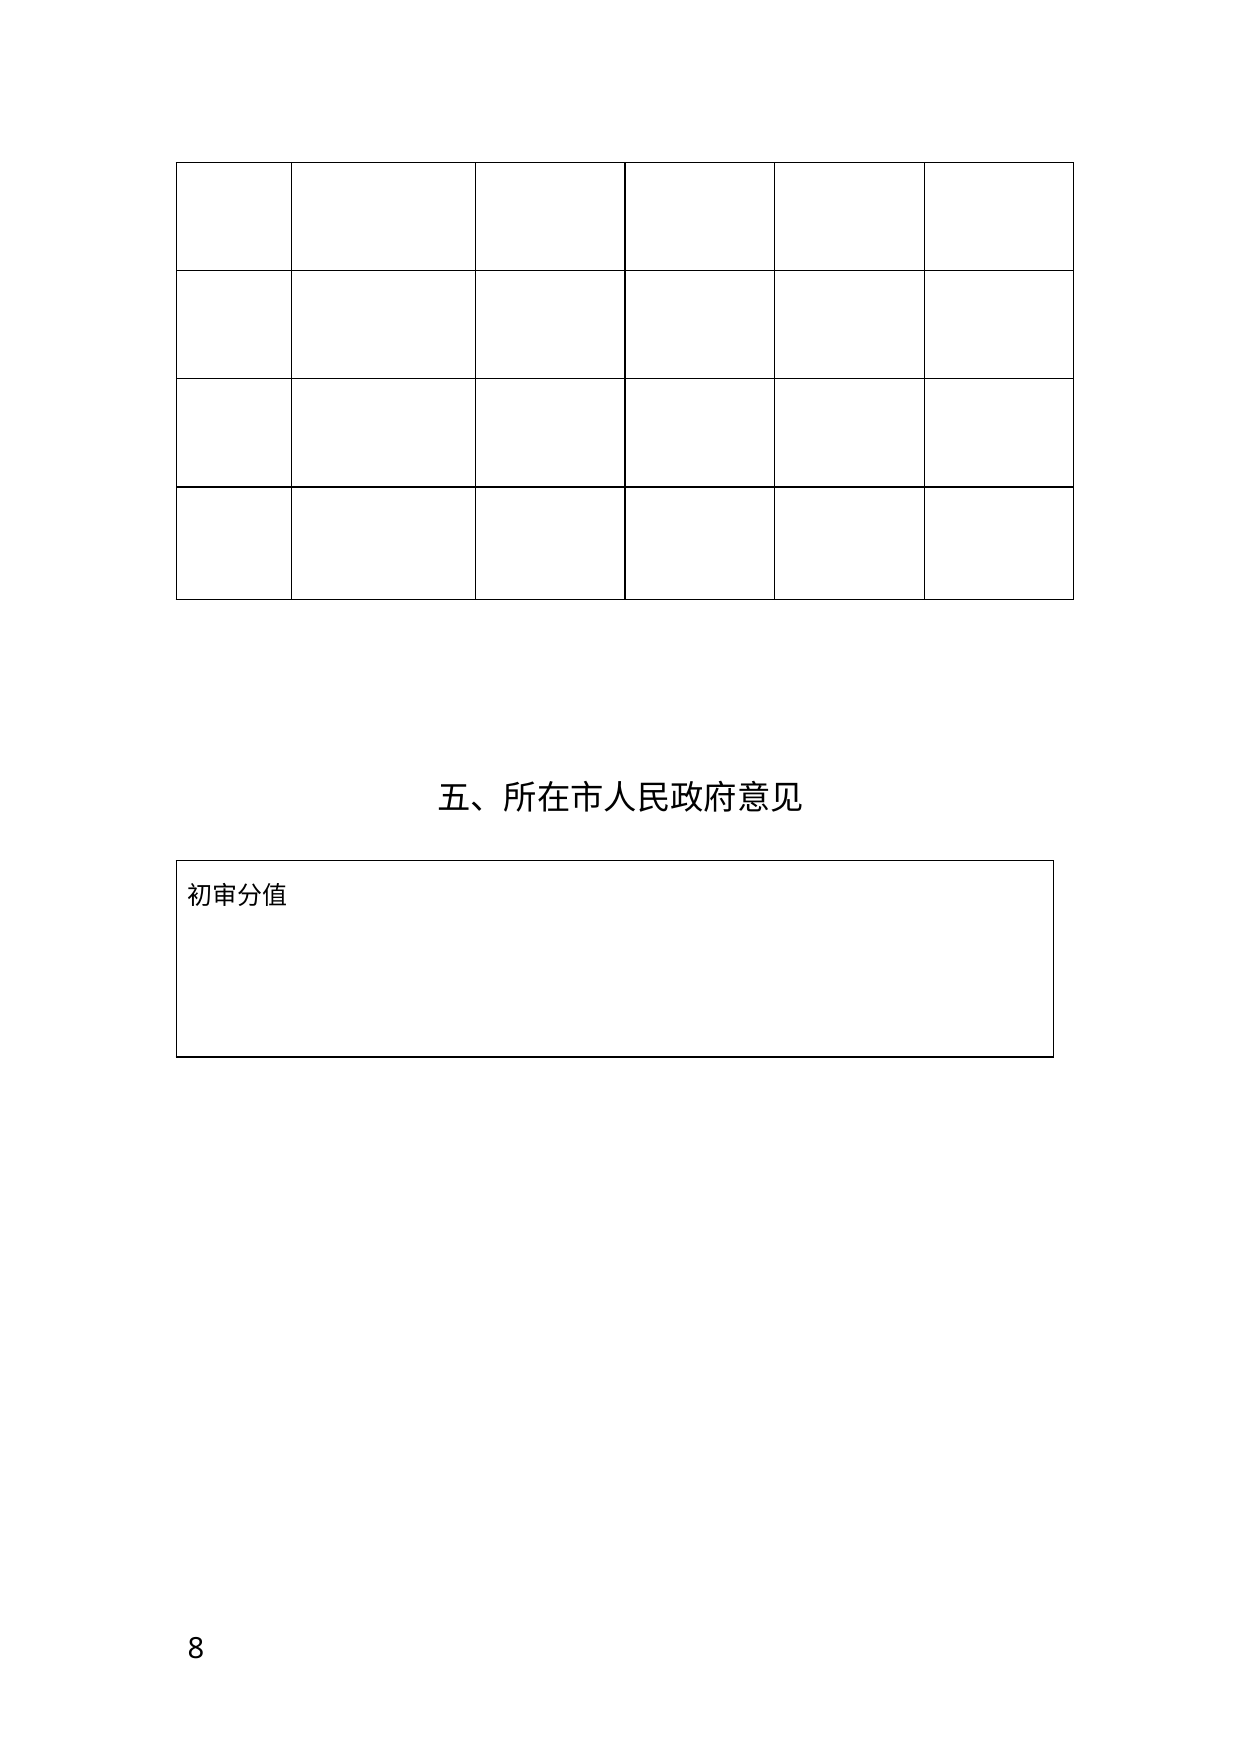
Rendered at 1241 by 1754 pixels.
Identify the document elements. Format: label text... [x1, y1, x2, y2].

table_cell [925, 163, 1073, 270]
table_cell [292, 488, 475, 599]
table_cell [925, 271, 1073, 378]
list 所在市人民政府意见 [187, 763, 1053, 828]
table_cell [476, 488, 624, 599]
table_cell [626, 379, 774, 486]
table_cell [626, 488, 774, 599]
table_cell [775, 163, 924, 270]
table_cell [626, 163, 774, 270]
table_cell [775, 271, 924, 378]
table_cell [476, 271, 624, 378]
table_cell [292, 163, 475, 270]
table_header 初审分值 [177, 861, 1053, 1056]
table_cell [925, 488, 1073, 599]
table_cell [925, 379, 1073, 486]
table_cell [626, 271, 774, 378]
table_cell [177, 379, 291, 486]
table_cell [292, 379, 475, 486]
table_cell [775, 488, 924, 599]
table_cell [177, 271, 291, 378]
table_cell [292, 271, 475, 378]
table_cell [177, 488, 291, 599]
table_cell [476, 163, 624, 270]
table_cell [476, 379, 624, 486]
table_cell [177, 163, 291, 270]
table_cell [775, 379, 924, 486]
